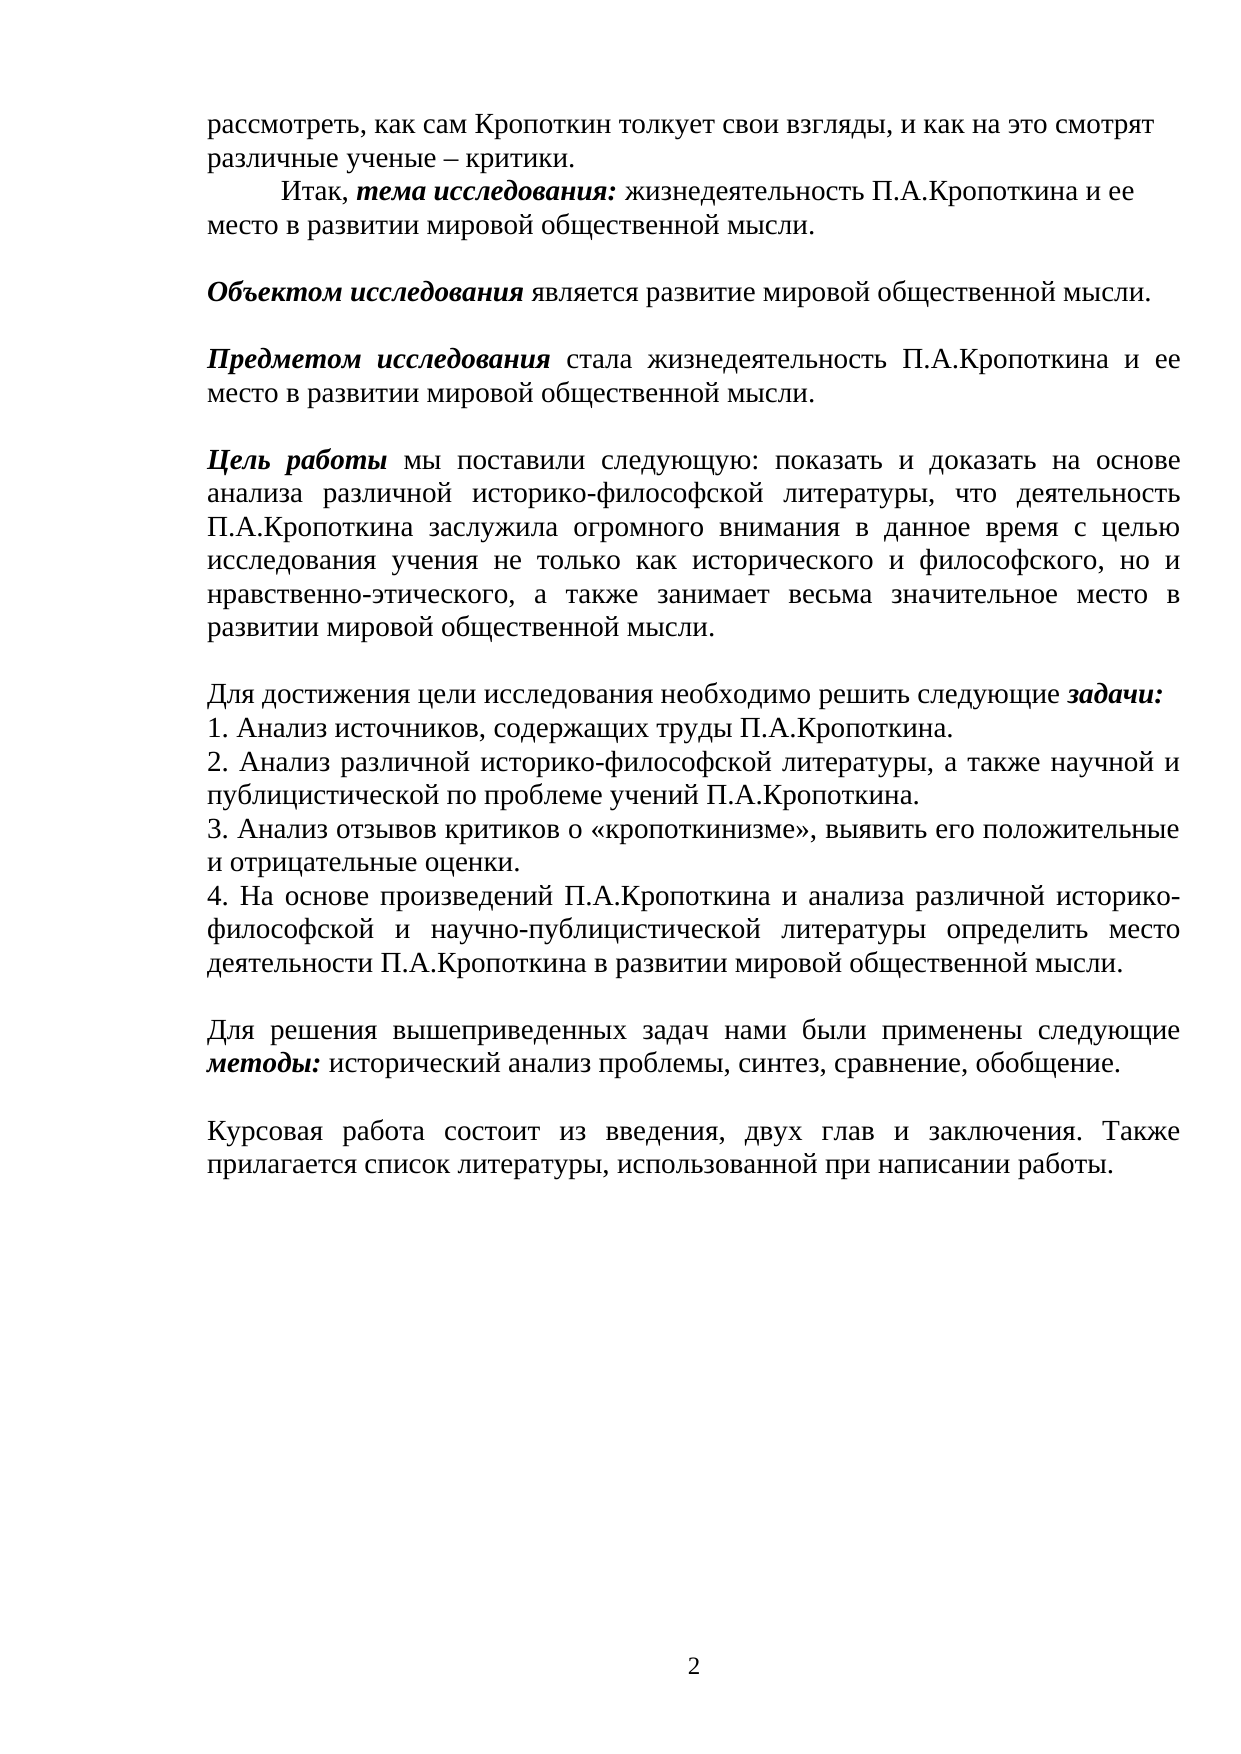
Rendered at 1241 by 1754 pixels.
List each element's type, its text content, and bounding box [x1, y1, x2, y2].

text Для решения вышеприведенных задач нами были применены следующие методы: исторический анализ проблемы, синтез, сравнение, обобщение. [207, 1012, 1181, 1079]
text 2. Анализ различной историко-философской литературы, а также научной и публицистической по проблеме учений П.А.Кропоткина. [207, 744, 1181, 811]
text Предметом исследования стала жизнедеятельность П.А.Кропоткина и ее место в развитии мировой общественной мысли. [207, 341, 1181, 408]
text Итак, тема исследования: жизнедеятельность П.А.Кропоткина и ее место в развитии мировой общественной мысли. [207, 173, 1181, 241]
text 3. Анализ отзывов критиков о «кропоткинизме», выявить его положительные и отрицательные оценки. [207, 811, 1181, 878]
text Цель работы мы поставили следующую: показать и доказать на основе анализа различной историко-философской литературы, что деятельность П.А.Кропоткина заслужила огромного внимания в данное время с целью исследования учения не только как исторического и философского, но и нравственно-этического, а также занимает весьма значительное место в развитии мировой общественной мысли. [207, 442, 1181, 643]
text 4. На основе произведений П.А.Кропоткина и анализа различной историко-философской и научно-публицистической литературы определить место деятельности П.А.Кропоткина в развитии мировой общественной мысли. [207, 878, 1181, 978]
text 1. Анализ источников, содержащих труды П.А.Кропоткина. [207, 710, 1181, 744]
text Объектом исследования является развитие мировой общественной мысли. [207, 274, 1181, 308]
text Для достижения цели исследования необходимо решить следующие задачи: [207, 677, 1181, 710]
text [207, 106, 1181, 173]
text Курсовая работа состоит из введения, двух глав и заключения. Также прилагается список литературы, использованной при написании работы. [207, 1113, 1181, 1180]
